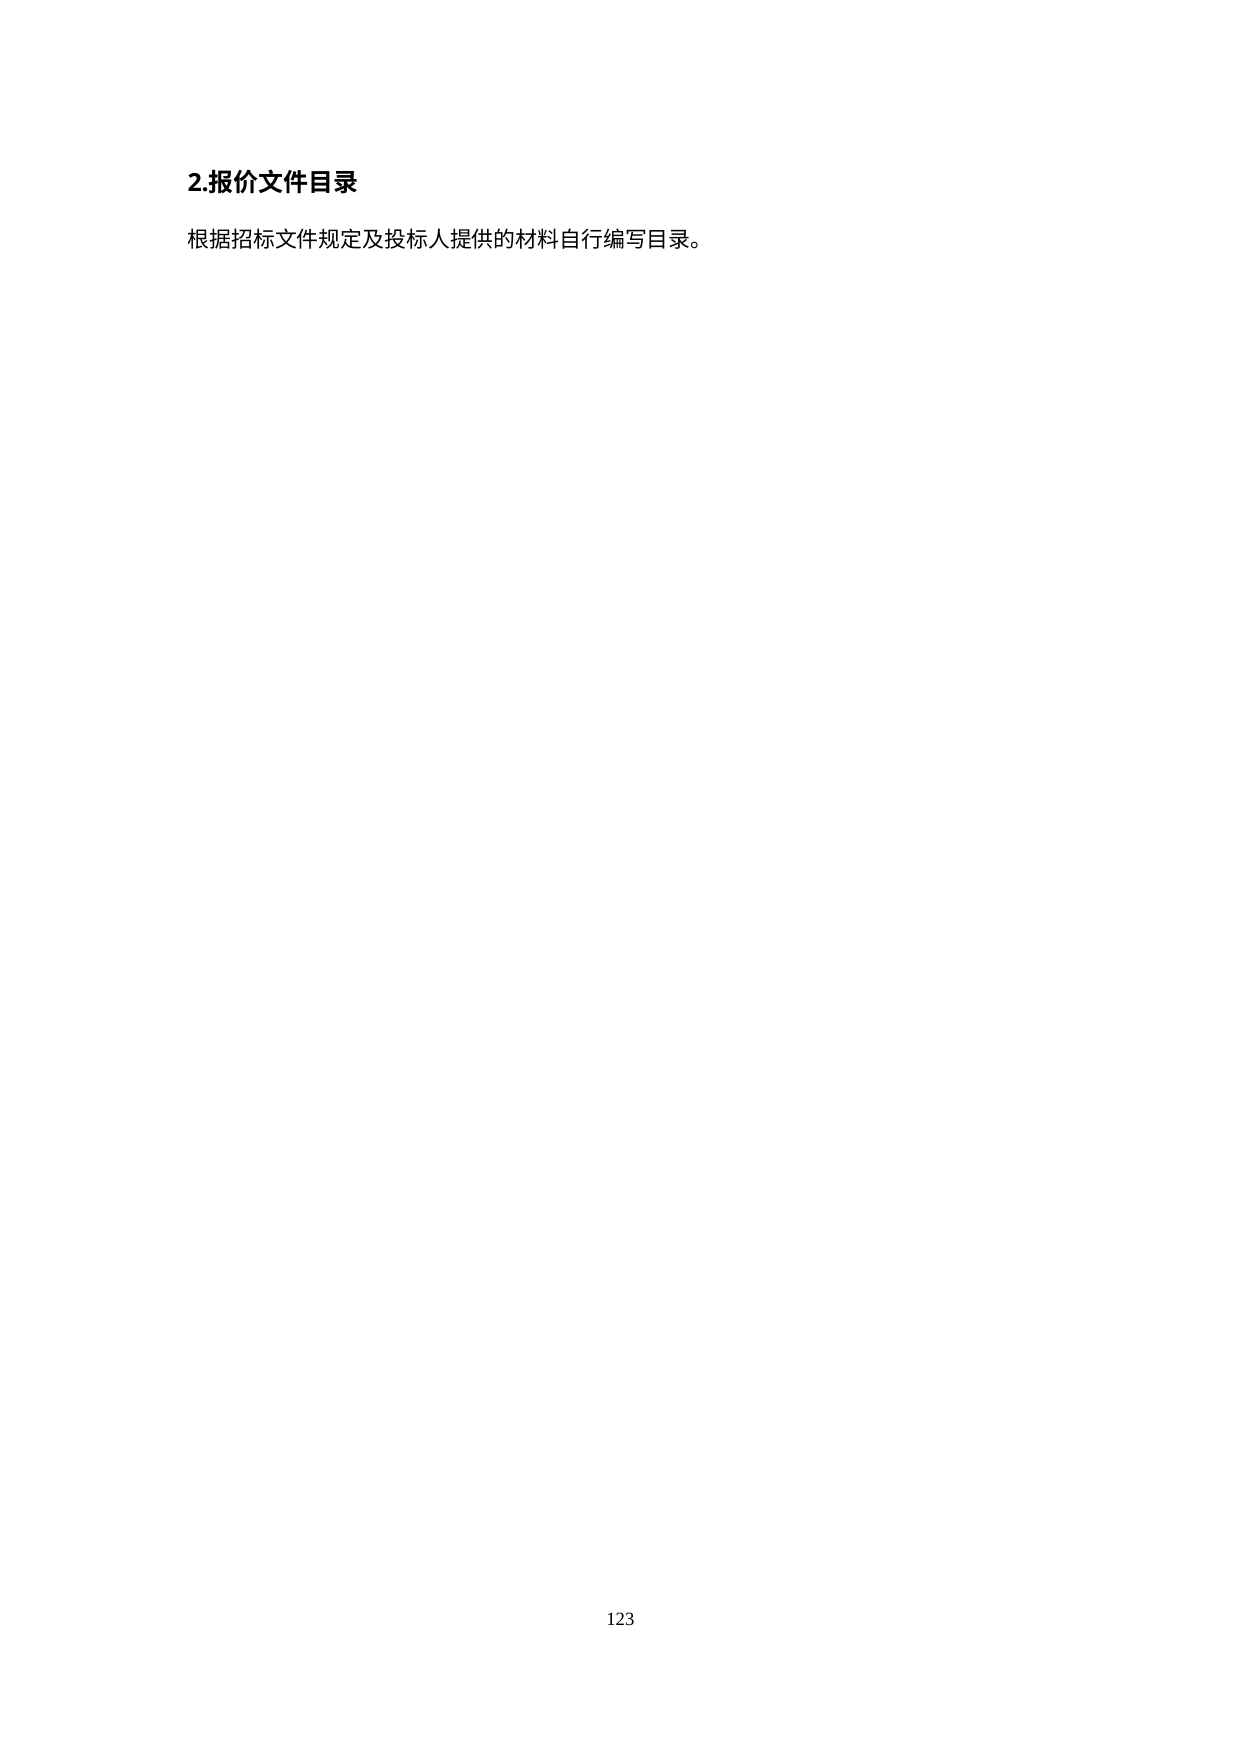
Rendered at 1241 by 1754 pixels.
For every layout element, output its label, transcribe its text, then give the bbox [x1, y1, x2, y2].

text 2.报价文件目录 [187, 162, 1053, 199]
text 根据招标文件规定及投标人提供的材料自行编写目录。 [187, 222, 1053, 254]
